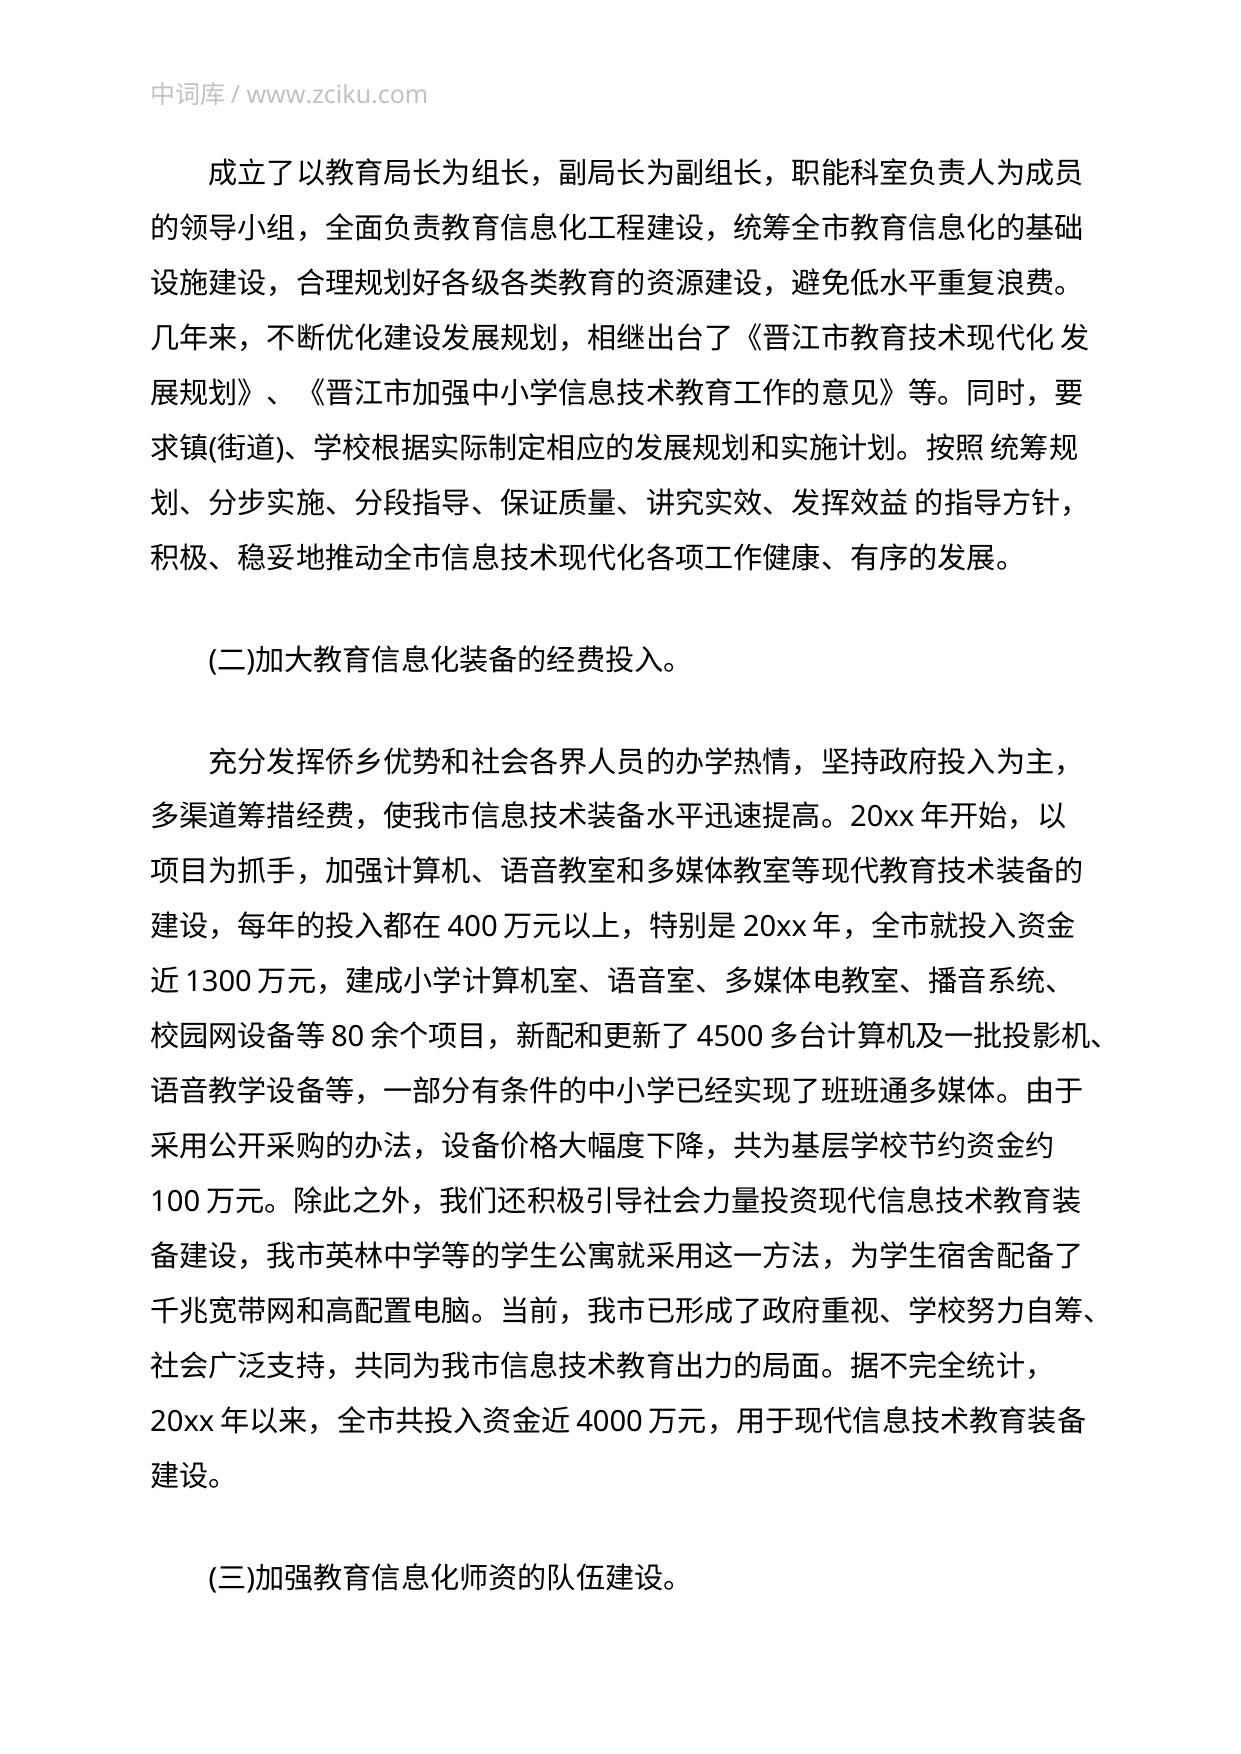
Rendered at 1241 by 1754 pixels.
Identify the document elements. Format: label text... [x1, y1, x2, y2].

text (二)加大教育信息化装备的经费投入。 [150, 636, 1090, 678]
text (三)加强教育信息化师资的队伍建设。 [150, 1554, 1090, 1597]
text 成立了以教育局长为组长，副局长为副组长，职能科室负责人为成员的领导小组，全面负责教育信息化工程建设，统筹全市教育信息化的基础设施建设，合理规划好各级各类教育的资源建设，避免低水平重复浪费。几年来，不断优化建设发展规划，相继出台了《晋江市教育技术现代化 发展规划》、《晋江市加强中小学信息技术教育工作的意见》等。同时，要求镇(街道)、学校根据实际制定相应的发展规划和实施计划。按照 统筹规划、分步实施、分段指导、保证质量、讲究实效、发挥效益 的指导方针，积极、稳妥地推动全市信息技术现代化各项工作健康、有序的发展。 [150, 150, 1090, 577]
text 充分发挥侨乡优势和社会各界人员的办学热情，坚持政府投入为主，多渠道筹措经费，使我市信息技术装备水平迅速提高。20xx年开始，以项目为抓手，加强计算机、语音教室和多媒体教室等现代教育技术装备的建设，每年的投入都在400万元以上，特别是20xx年，全市就投入资金近1300万元，建成小学计算机室、语音室、多媒体电教室、播音系统、校园网设备等80余个项目，新配和更新了4500多台计算机及一批投影机、语音教学设备等，一部分有条件的中小学已经实现了班班通多媒体。由于采用公开采购的办法，设备价格大幅度下降，共为基层学校节约资金约100万元。除此之外，我们还积极引导社会力量投资现代信息技术教育装备建设，我市英林中学等的学生公寓就采用这一方法，为学生宿舍配备了千兆宽带网和高配置电脑。当前，我市已形成了政府重视、学校努力自筹、社会广泛支持，共同为我市信息技术教育出力的局面。据不完全统计，20xx年以来，全市共投入资金近4000万元，用于现代信息技术教育装备建设。 [150, 738, 1090, 1495]
